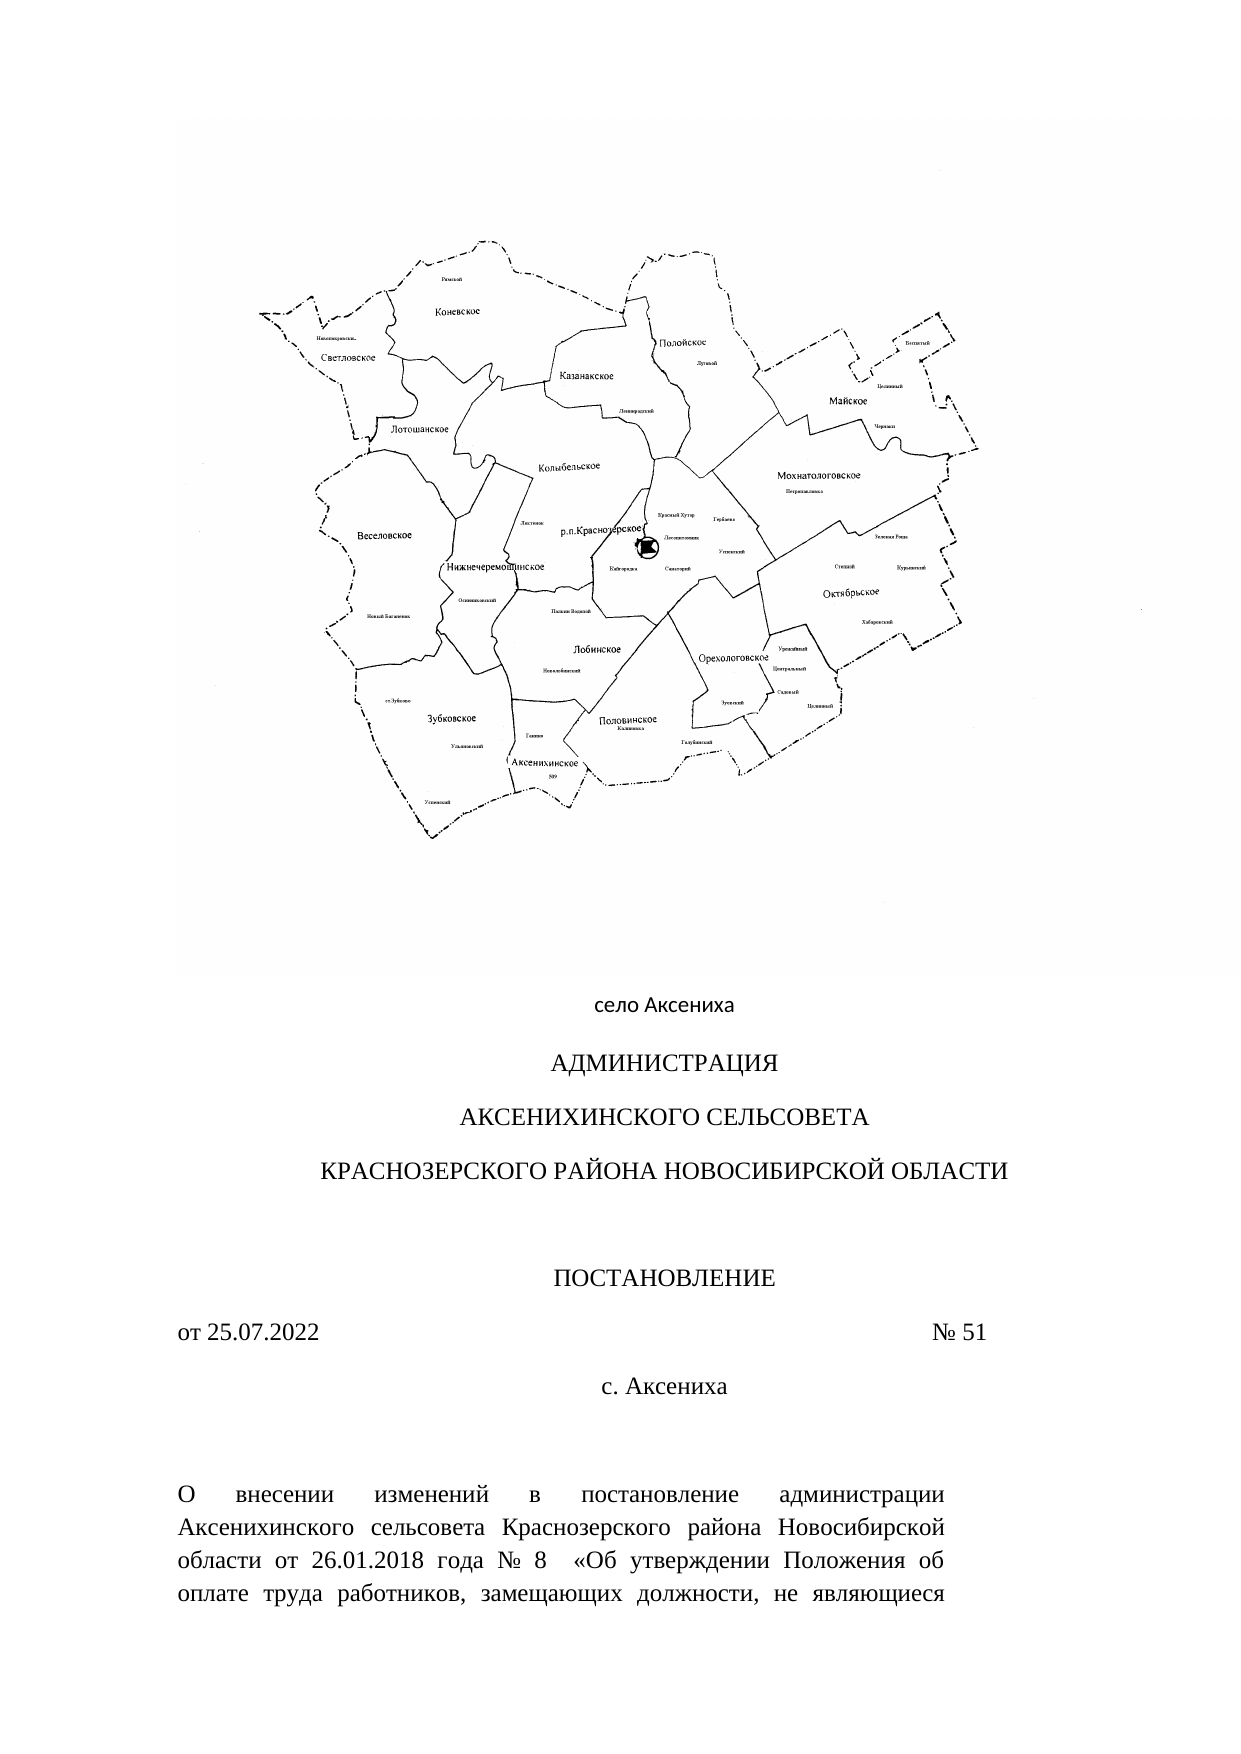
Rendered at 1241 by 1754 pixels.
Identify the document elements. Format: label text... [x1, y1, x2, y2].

text АКСЕНИХИНСКОГО СЕЛЬСОВЕТА [177, 1102, 1152, 1131]
text ПОСТАНОВЛЕНИЕ [177, 1263, 1152, 1292]
text с. Аксениха [177, 1371, 1152, 1400]
picture [177, 118, 1241, 975]
text от 25.07.2022 № 51 [177, 1317, 1152, 1346]
text АДМИНИСТРАЦИЯ [177, 1048, 1152, 1077]
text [177, 1479, 945, 1607]
text КРАСНОЗЕРСКОГО РАЙОНА НОВОСИБИРСКОЙ ОБЛАСТИ [177, 1156, 1152, 1184]
text село Аксениха [177, 975, 1152, 1021]
